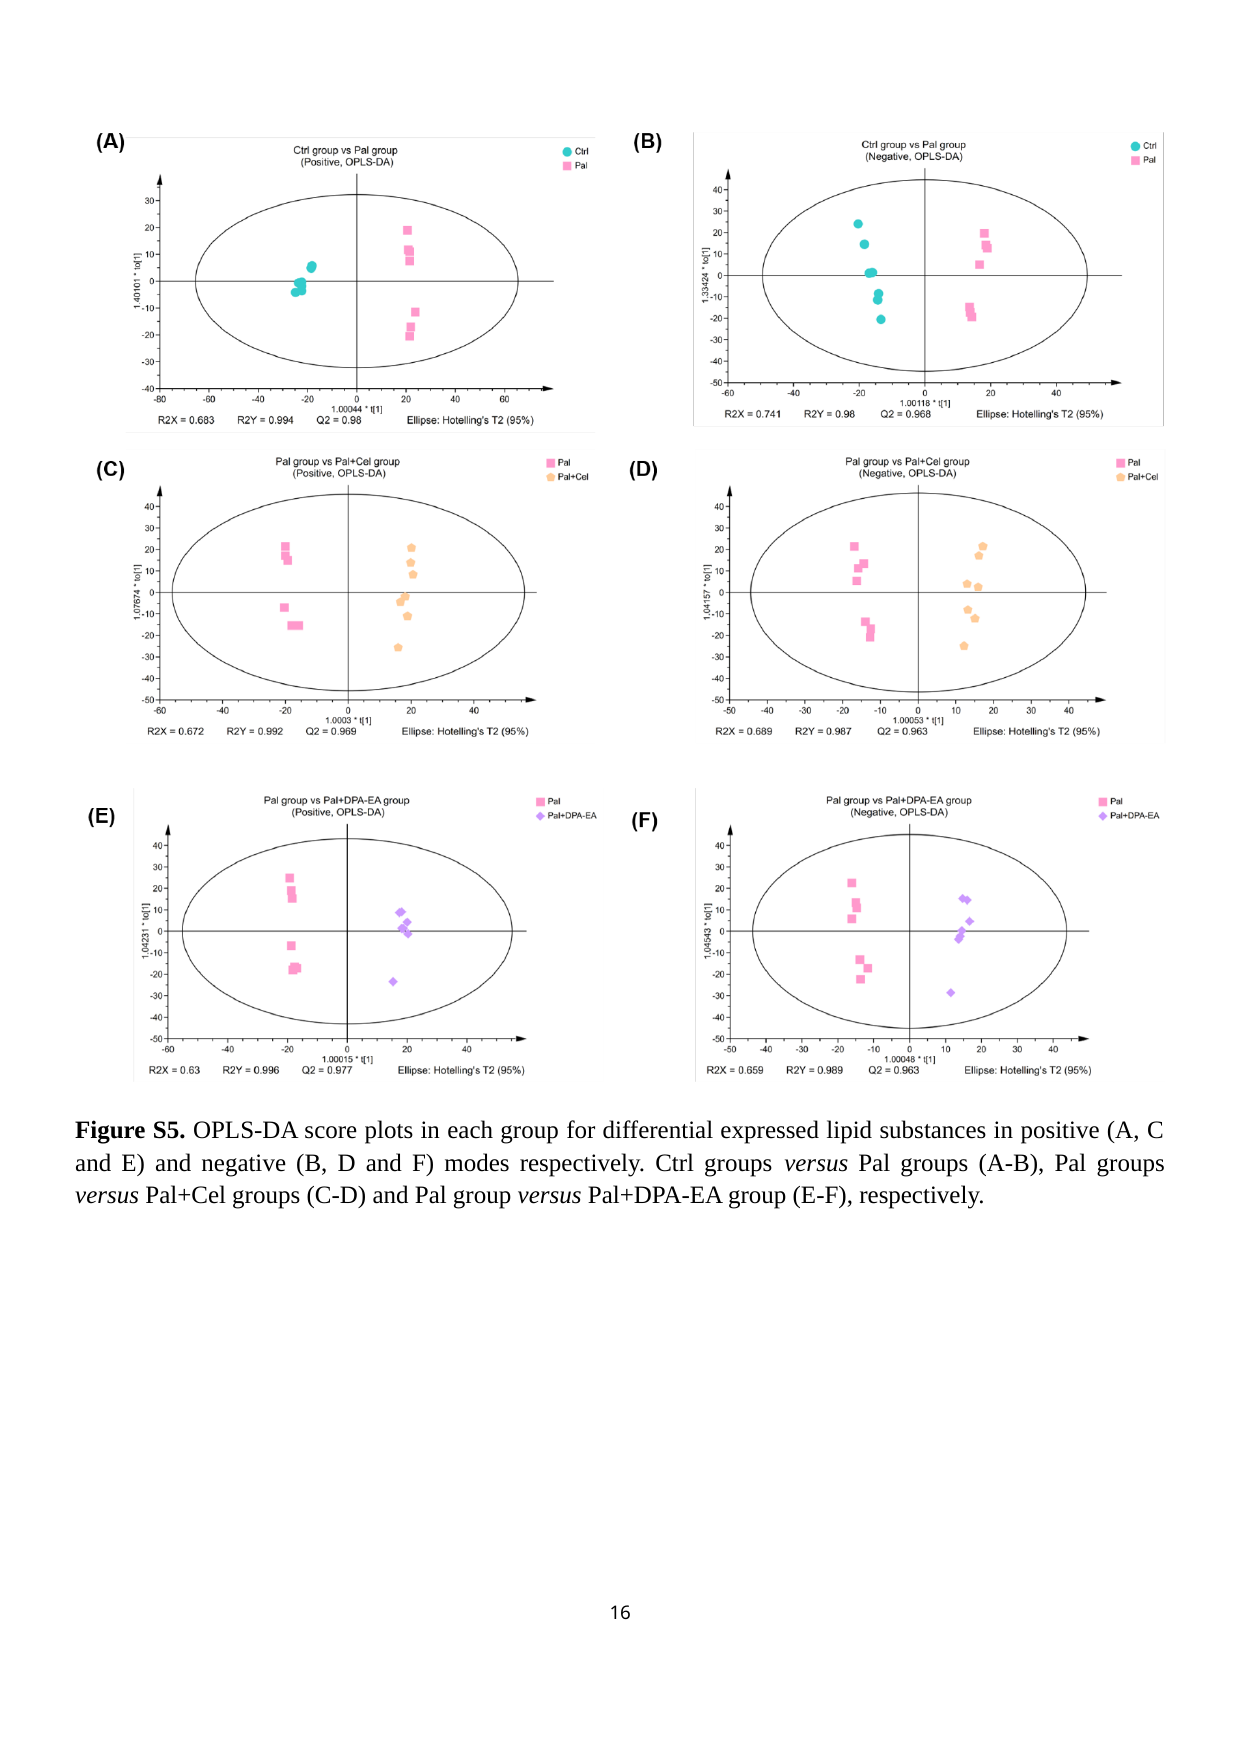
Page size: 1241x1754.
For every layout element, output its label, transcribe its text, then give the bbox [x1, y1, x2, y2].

picture [75, 122, 1166, 1082]
text Figure S5. OPLS-DA score plots in each group for differential expressed lipid substances in positive (A, C and E) and negative (B, D and F) modes respectively. Ctrl groups versus Pal groups (A-B), Pal groups versus Pal+Cel groups (C-D) and Pal group versus Pal+DPA-EA group (E-F), respectively. [75, 1113, 1165, 1211]
